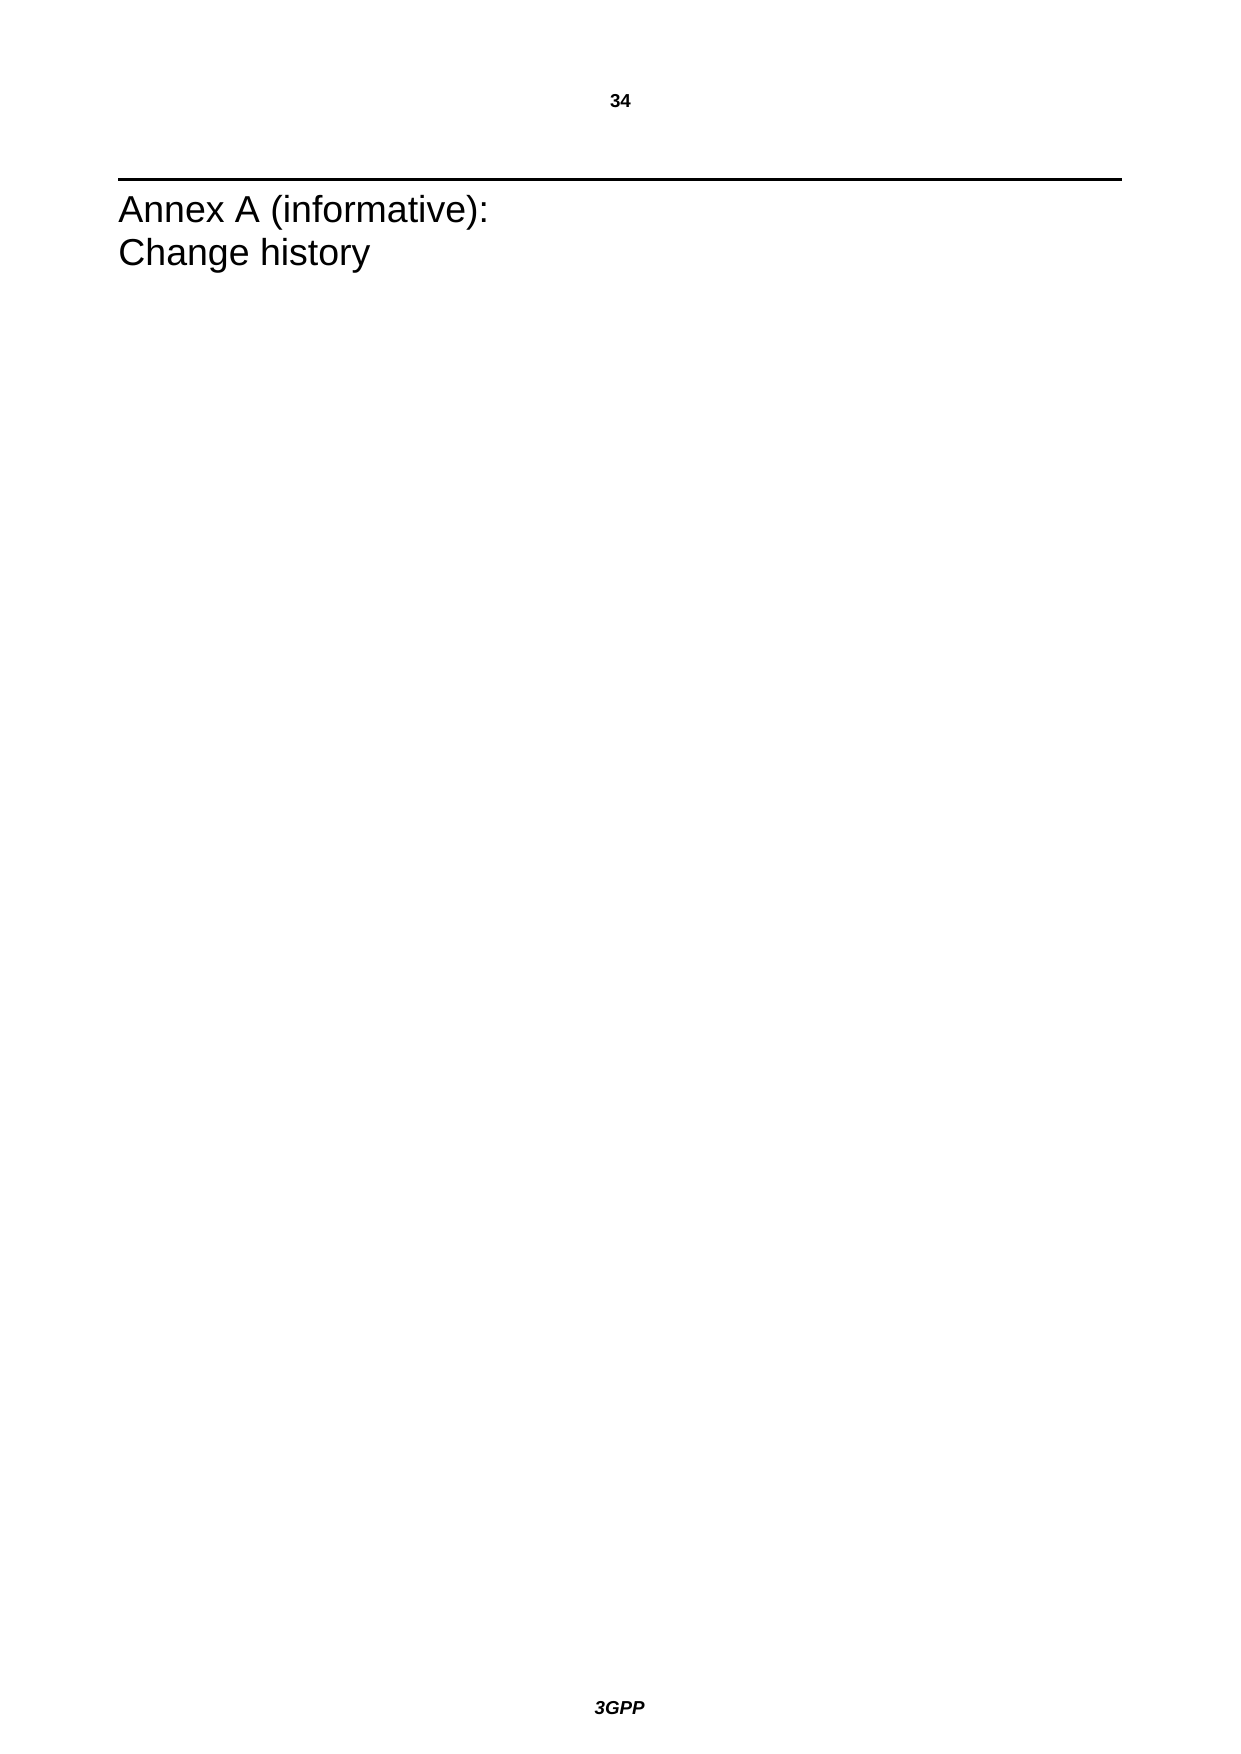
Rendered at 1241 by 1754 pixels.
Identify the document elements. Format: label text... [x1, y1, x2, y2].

text Annex A (informative): Change history [118, 181, 1122, 274]
